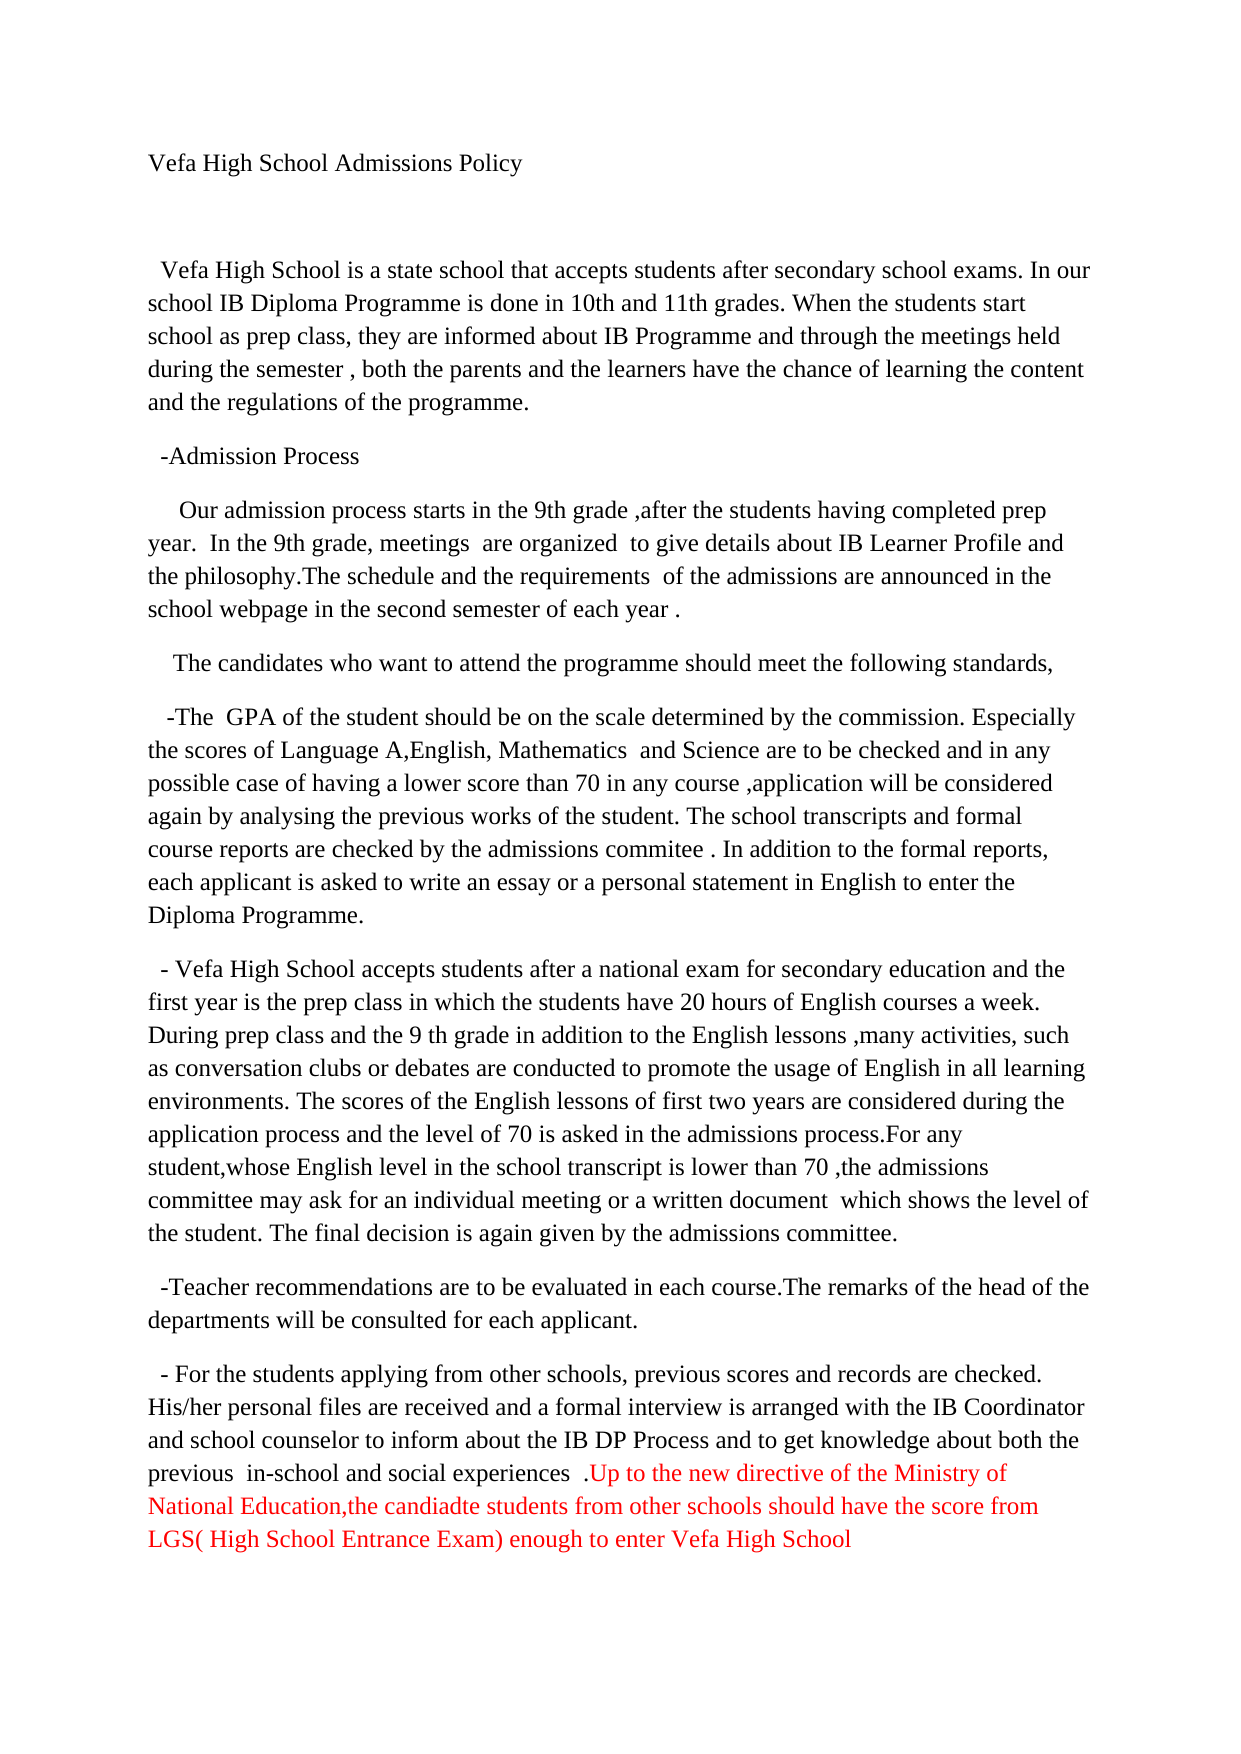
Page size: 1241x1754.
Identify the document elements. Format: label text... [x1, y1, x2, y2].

text -The GPA of the student should be on the scale determined by the commission. Especially the scores of Language A,English, Mathematics and Science are to be checked and in any possible case of having a lower score than 70 in any course ,application will be considered again by analysing the previous works of the student. The school transcripts and formal course reports are checked by the admissions commitee . In addition to the formal reports, each applicant is asked to write an essay or a personal statement in English to enter the Diploma Programme. [148, 702, 1093, 929]
text -Admission Process [148, 441, 1093, 470]
text Vefa High School is a state school that accepts students after secondary school exams. In our school IB Diploma Programme is done in 10th and 11th grades. When the students start school as prep class, they are informed about IB Programme and through the meetings held during the semester , both the parents and the learners have the chance of learning the content and the regulations of the programme. [148, 255, 1093, 416]
text Vefa High School Admissions Policy [148, 148, 1093, 176]
text -Teacher recommendations are to be evaluated in each course.The remarks of the head of the departments will be consulted for each applicant. [148, 1272, 1093, 1334]
text The candidates who want to attend the programme should meet the following standards, [148, 648, 1093, 677]
text - Vefa High School accepts students after a national exam for secondary education and the first year is the prep class in which the students have 20 hours of English courses a week. During prep class and the 9 th grade in addition to the English lessons ,many activities, such as conversation clubs or debates are conducted to promote the usage of English in all learning environments. The scores of the English lessons of first two years are considered during the application process and the level of 70 is asked in the admissions process.For any student,whose English level in the school transcript is lower than 70 ,the admissions committee may ask for an individual meeting or a written document which shows the level of the student. The final decision is again given by the admissions committee. [148, 954, 1093, 1247]
text Our admission process starts in the 9th grade ,after the students having completed prep year. In the 9th grade, meetings are organized to give details about IB Learner Profile and the philosophy.The schedule and the requirements of the admissions are announced in the school webpage in the second semester of each year . [148, 495, 1093, 623]
text - For the students applying from other schools, previous scores and records are checked. His/her personal files are received and a formal interview is arranged with the IB Coordinator and school counselor to inform about the IB DP Process and to get knowledge about both the previous in-school and social experiences .Up to the new directive of the Ministry of National Education,the candiadte students from other schools should have the score from LGS( High School Entrance Exam) enough to enter Vefa High School [148, 1359, 1093, 1553]
